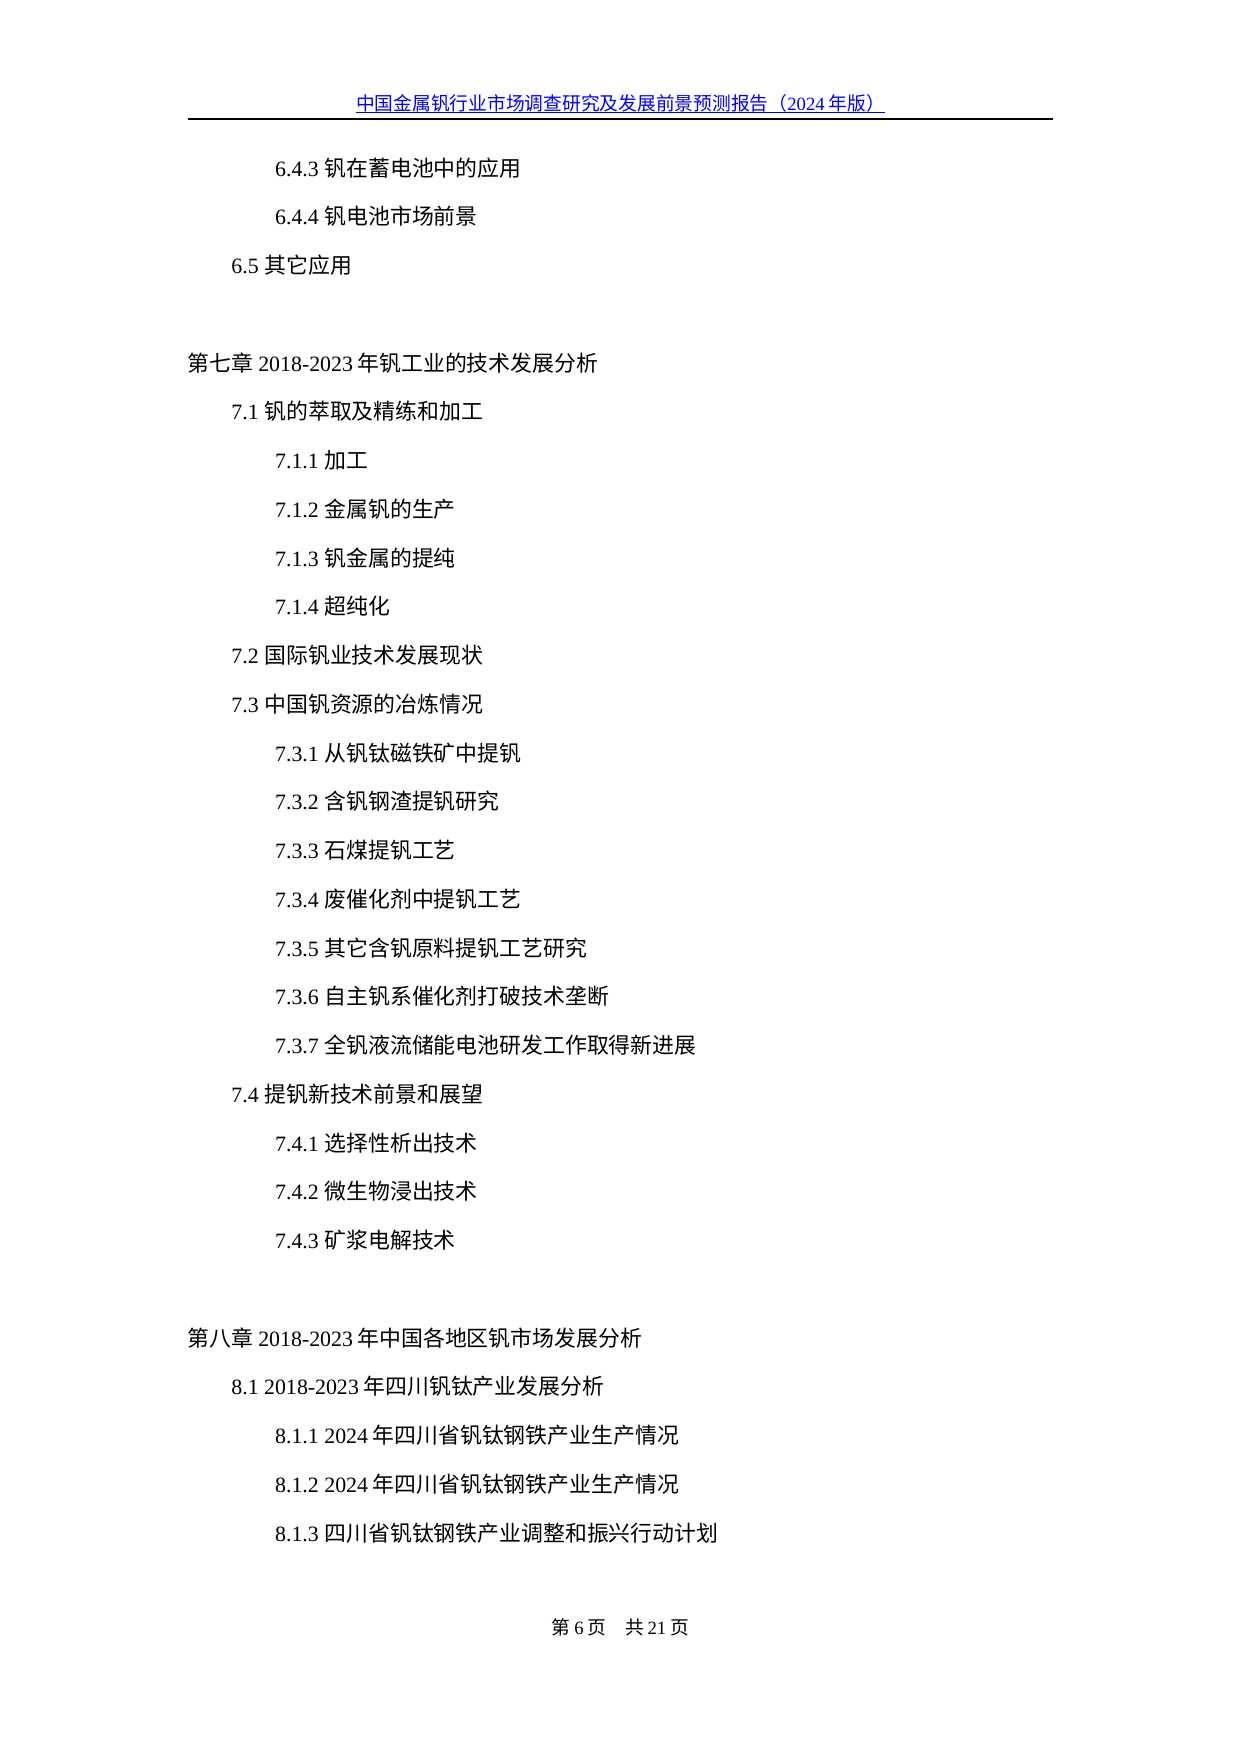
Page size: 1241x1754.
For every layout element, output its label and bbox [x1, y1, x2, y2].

text [187, 150, 1053, 1548]
